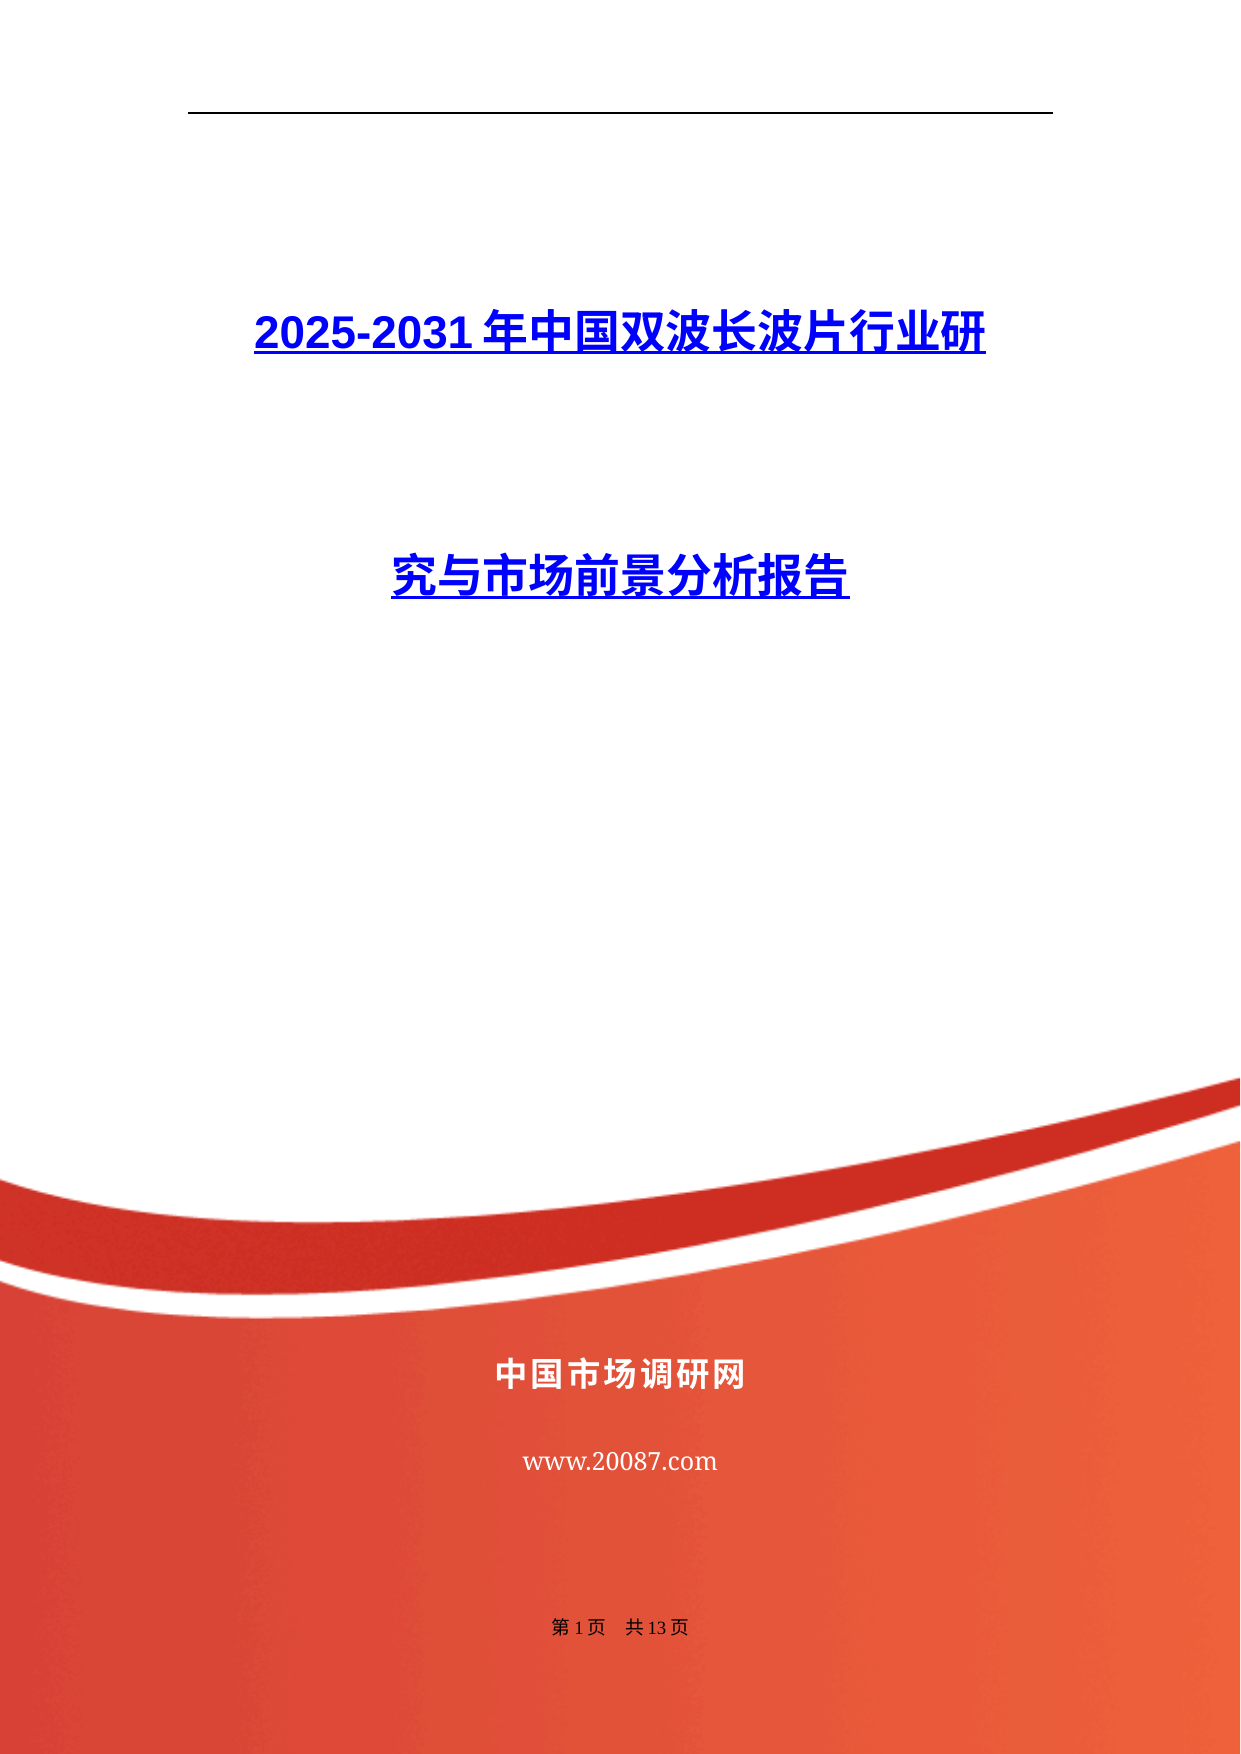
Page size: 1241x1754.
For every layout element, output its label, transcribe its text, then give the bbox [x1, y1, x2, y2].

subtitle 中国市场调研网 [187, 1339, 1053, 1404]
table_header 2025-2031年中国双波长波片行业研究与市场前景分析报告 [188, 207, 1053, 773]
text www.20087.com [187, 1428, 1053, 1493]
picture [0, 1006, 1241, 1754]
